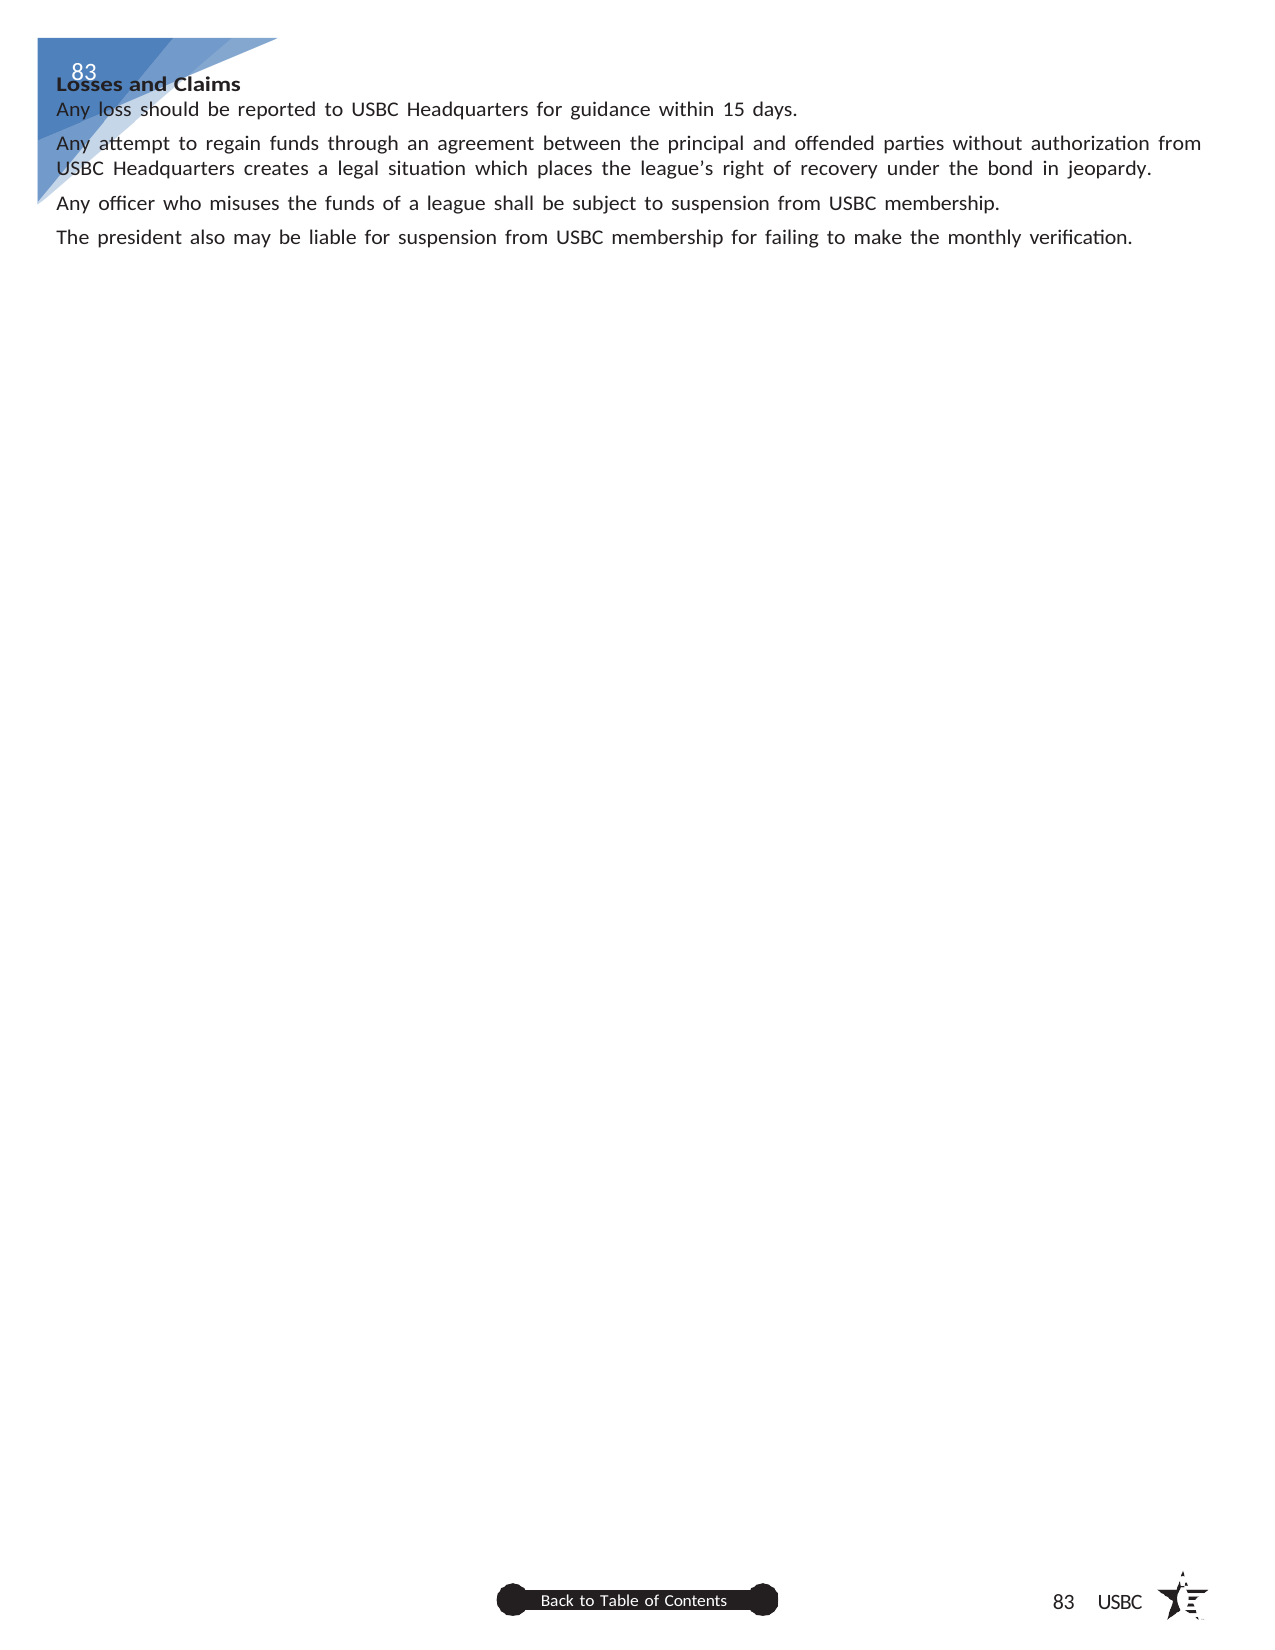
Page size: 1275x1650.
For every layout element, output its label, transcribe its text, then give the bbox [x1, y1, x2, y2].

picture [1156, 1570, 1209, 1620]
text The president also may be liable for suspension from USBC membership for failing to make the monthly verification. [56, 224, 1256, 249]
picture [496, 1583, 529, 1616]
text Any loss should be reported to USBC Headquarters for guidance within 15 days. [56, 96, 1256, 121]
picture [746, 1583, 779, 1616]
text Any attempt to regain funds through an agreement between the principal and offended parties without authorization from USBC Headquarters creates a legal situation which places the league’s right of recovery under the bond in jeopardy. [56, 131, 1215, 181]
subtitle Losses and Claims [56, 71, 1256, 96]
text Any officer who misuses the funds of a league shall be subject to suspension from USBC membership. [56, 190, 1256, 215]
picture [37, 37, 279, 206]
